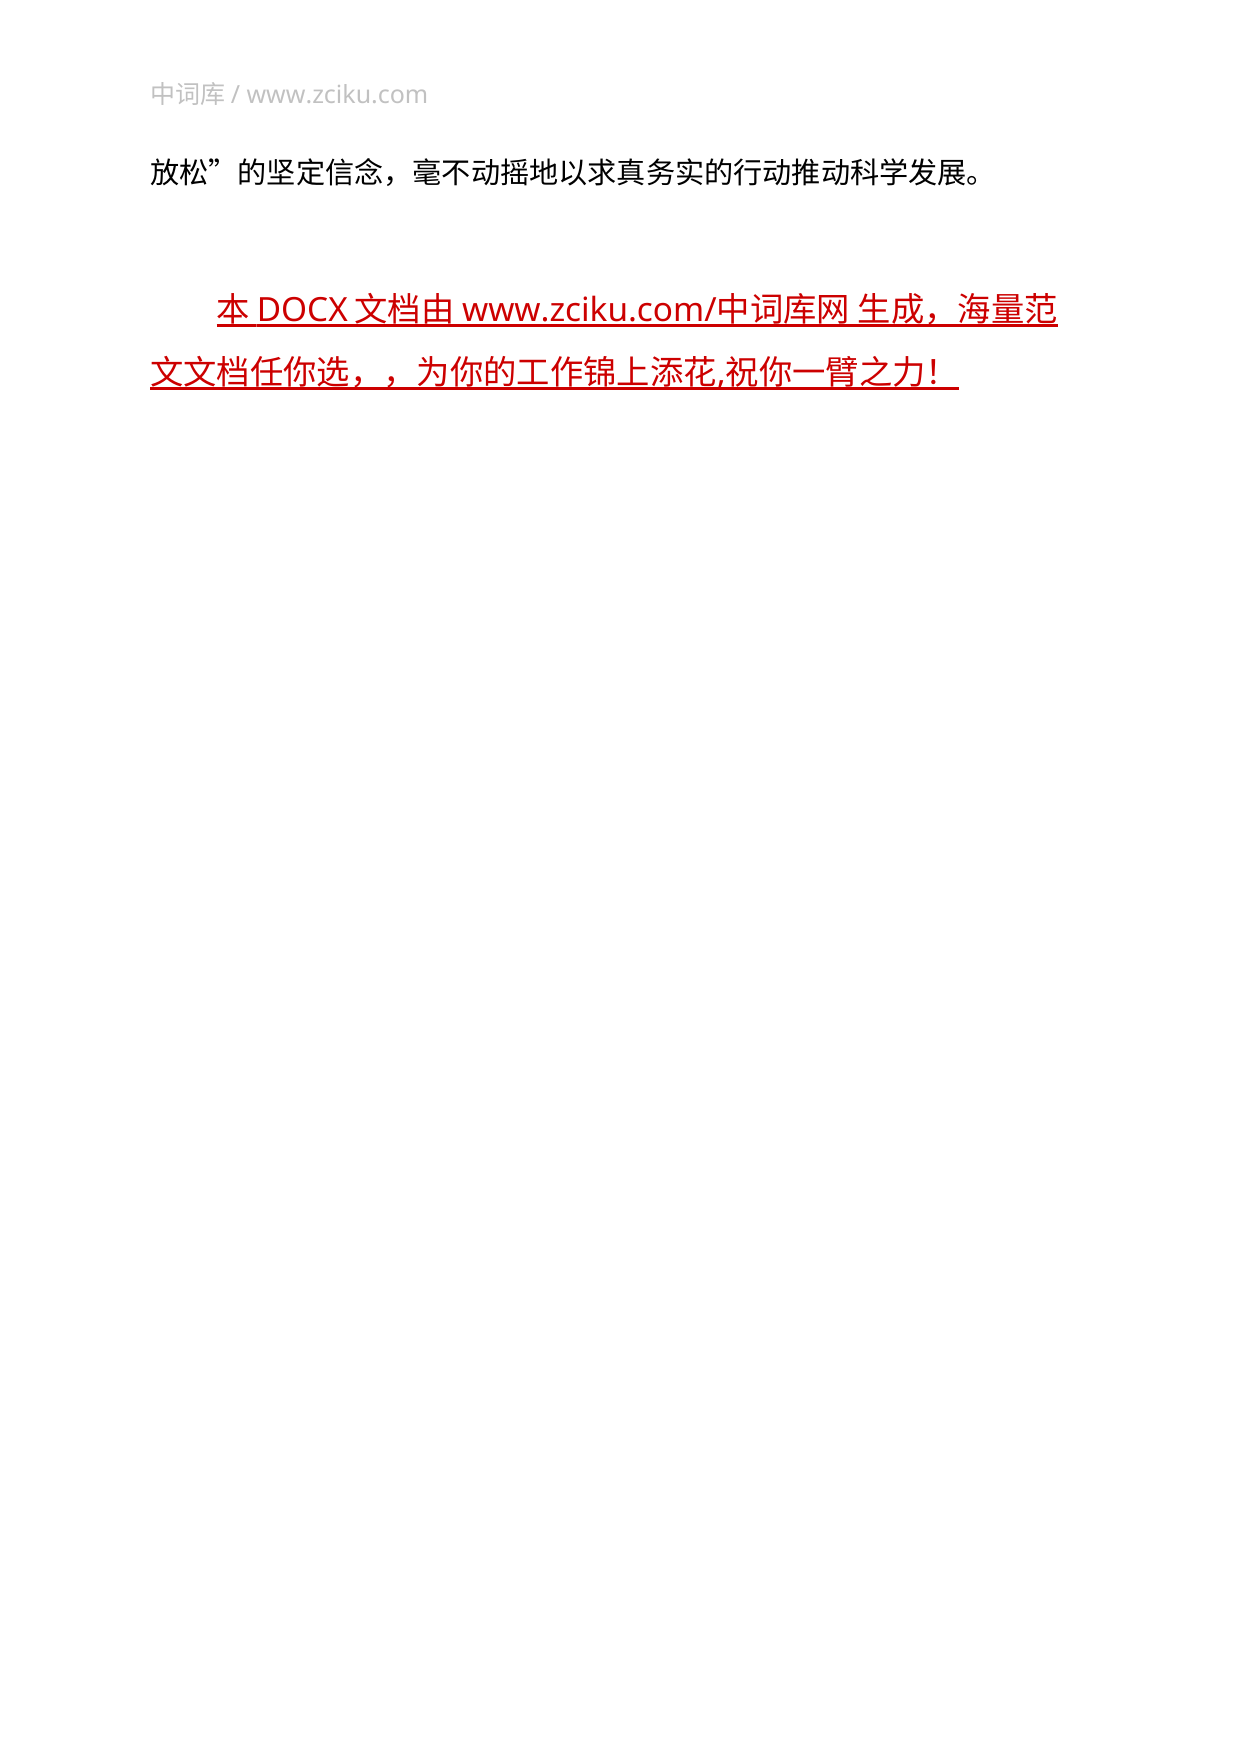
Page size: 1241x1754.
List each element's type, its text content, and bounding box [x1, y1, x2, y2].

text 本DOCX文档由 www.zciku.com/中词库网 生成，海量范文文档任你选，，为你的工作锦上添花,祝你一臂之力！ [150, 283, 1090, 394]
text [150, 150, 1090, 192]
